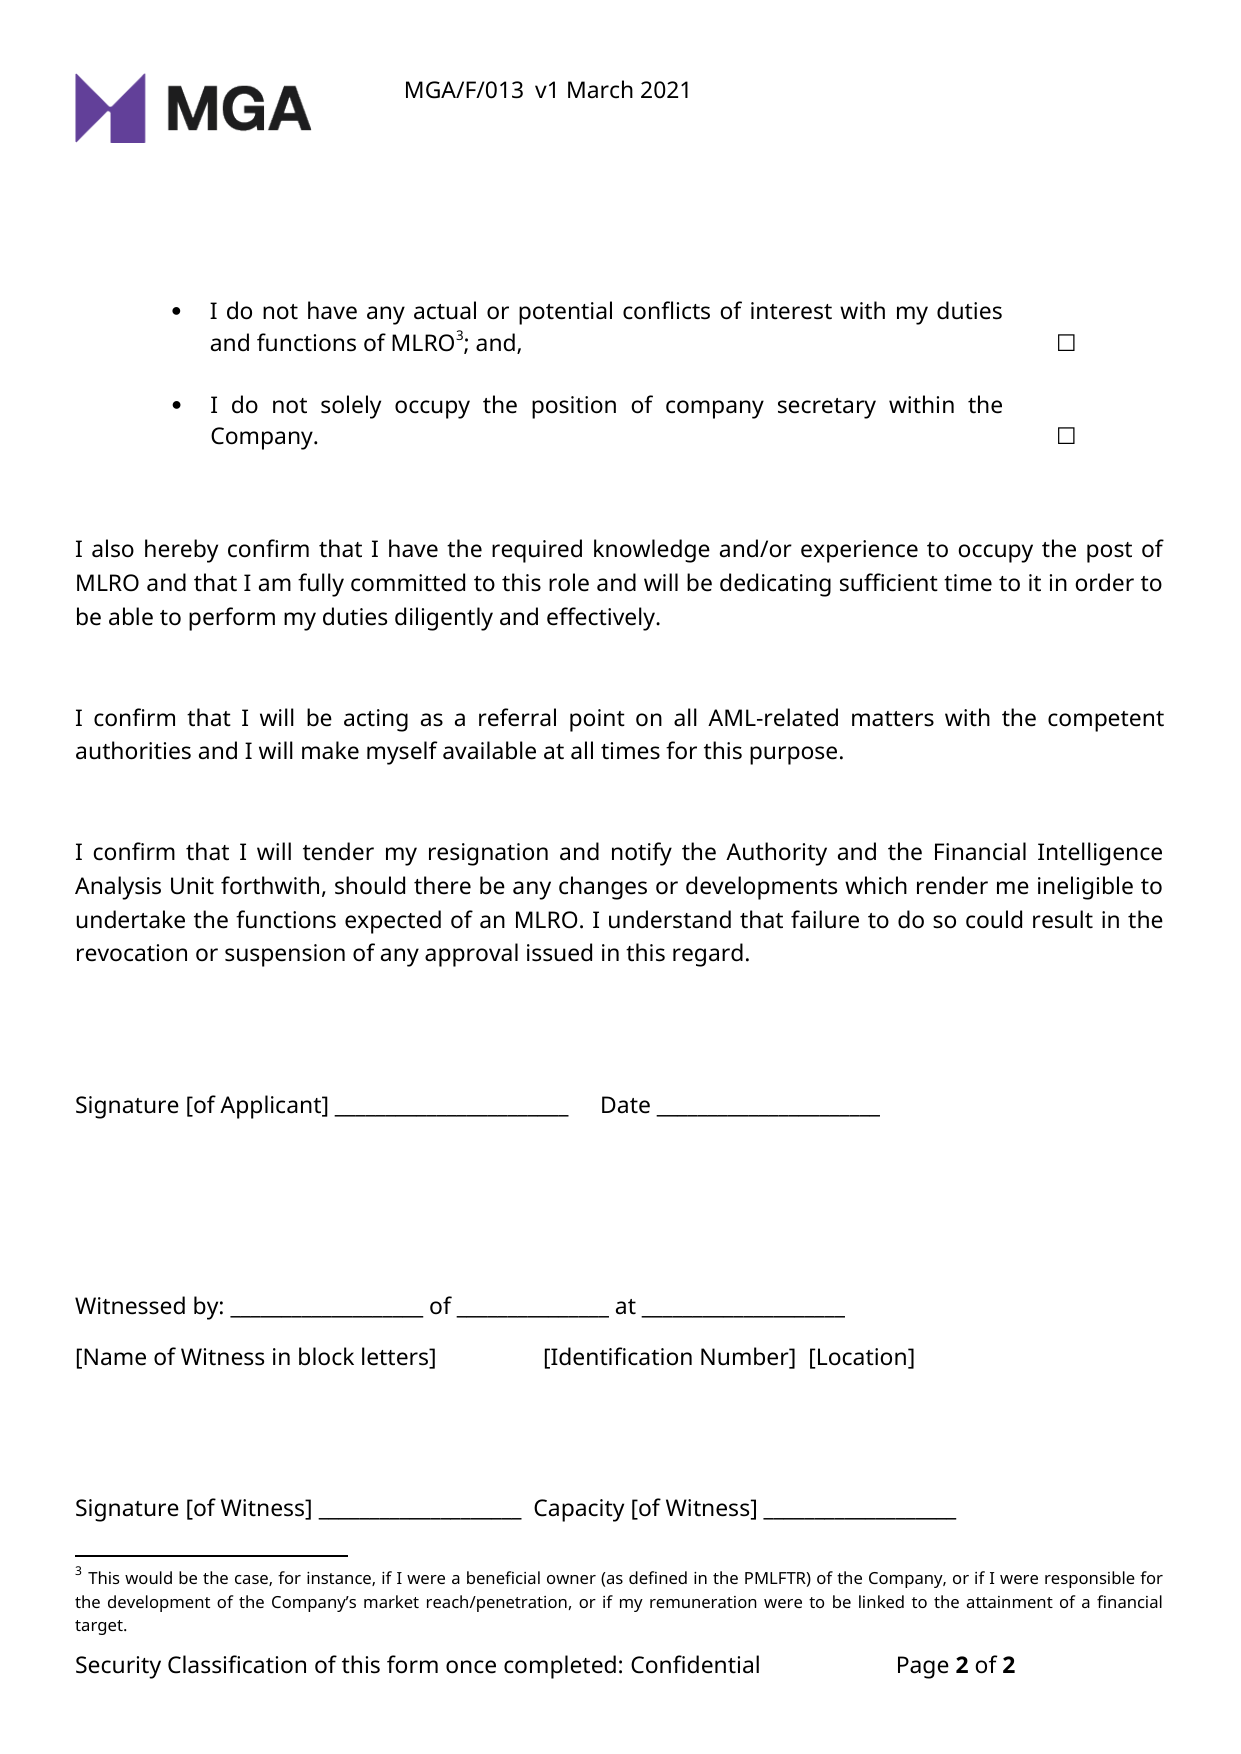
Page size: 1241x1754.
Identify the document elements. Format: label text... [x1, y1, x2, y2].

table_cell I do not solely occupy the position of company secretary within the Company. [124, 389, 1016, 483]
table_cell I do not have any actual or potential conflicts of interest with my duties and functions of MLRO; and, [124, 295, 1016, 389]
picture [75, 73, 312, 143]
text Signature [of Witness] ____________________ Capacity [of Witness] ___________________ [75, 1492, 1165, 1523]
text [Name of Witness in block letters] [Identification Number] [Location] [75, 1341, 1165, 1372]
text I confirm that I will tender my resignation and notify the Authority and the Financial Intelligence Analysis Unit forthwith, should there be any changes or developments which render me ineligible to undertake the functions expected of an MLRO. I understand that failure to do so could result in the revocation or suspension of any approval issued in this regard. [75, 836, 1165, 969]
text I confirm that I will be acting as a referral point on all AML-related matters with the competent authorities and I will make myself available at all times for this purpose. [75, 702, 1165, 767]
text Witnessed by: ___________________ of _______________ at ____________________ [75, 1290, 1165, 1322]
text Signature [of Applicant] _______________________ Date ______________________ [75, 1089, 1165, 1120]
text I also hereby confirm that I have the required knowledge and/or experience to occupy the post of MLRO and that I am fully committed to this role and will be dedicating sufficient time to it in order to be able to perform my duties diligently and effectively. [75, 533, 1165, 632]
